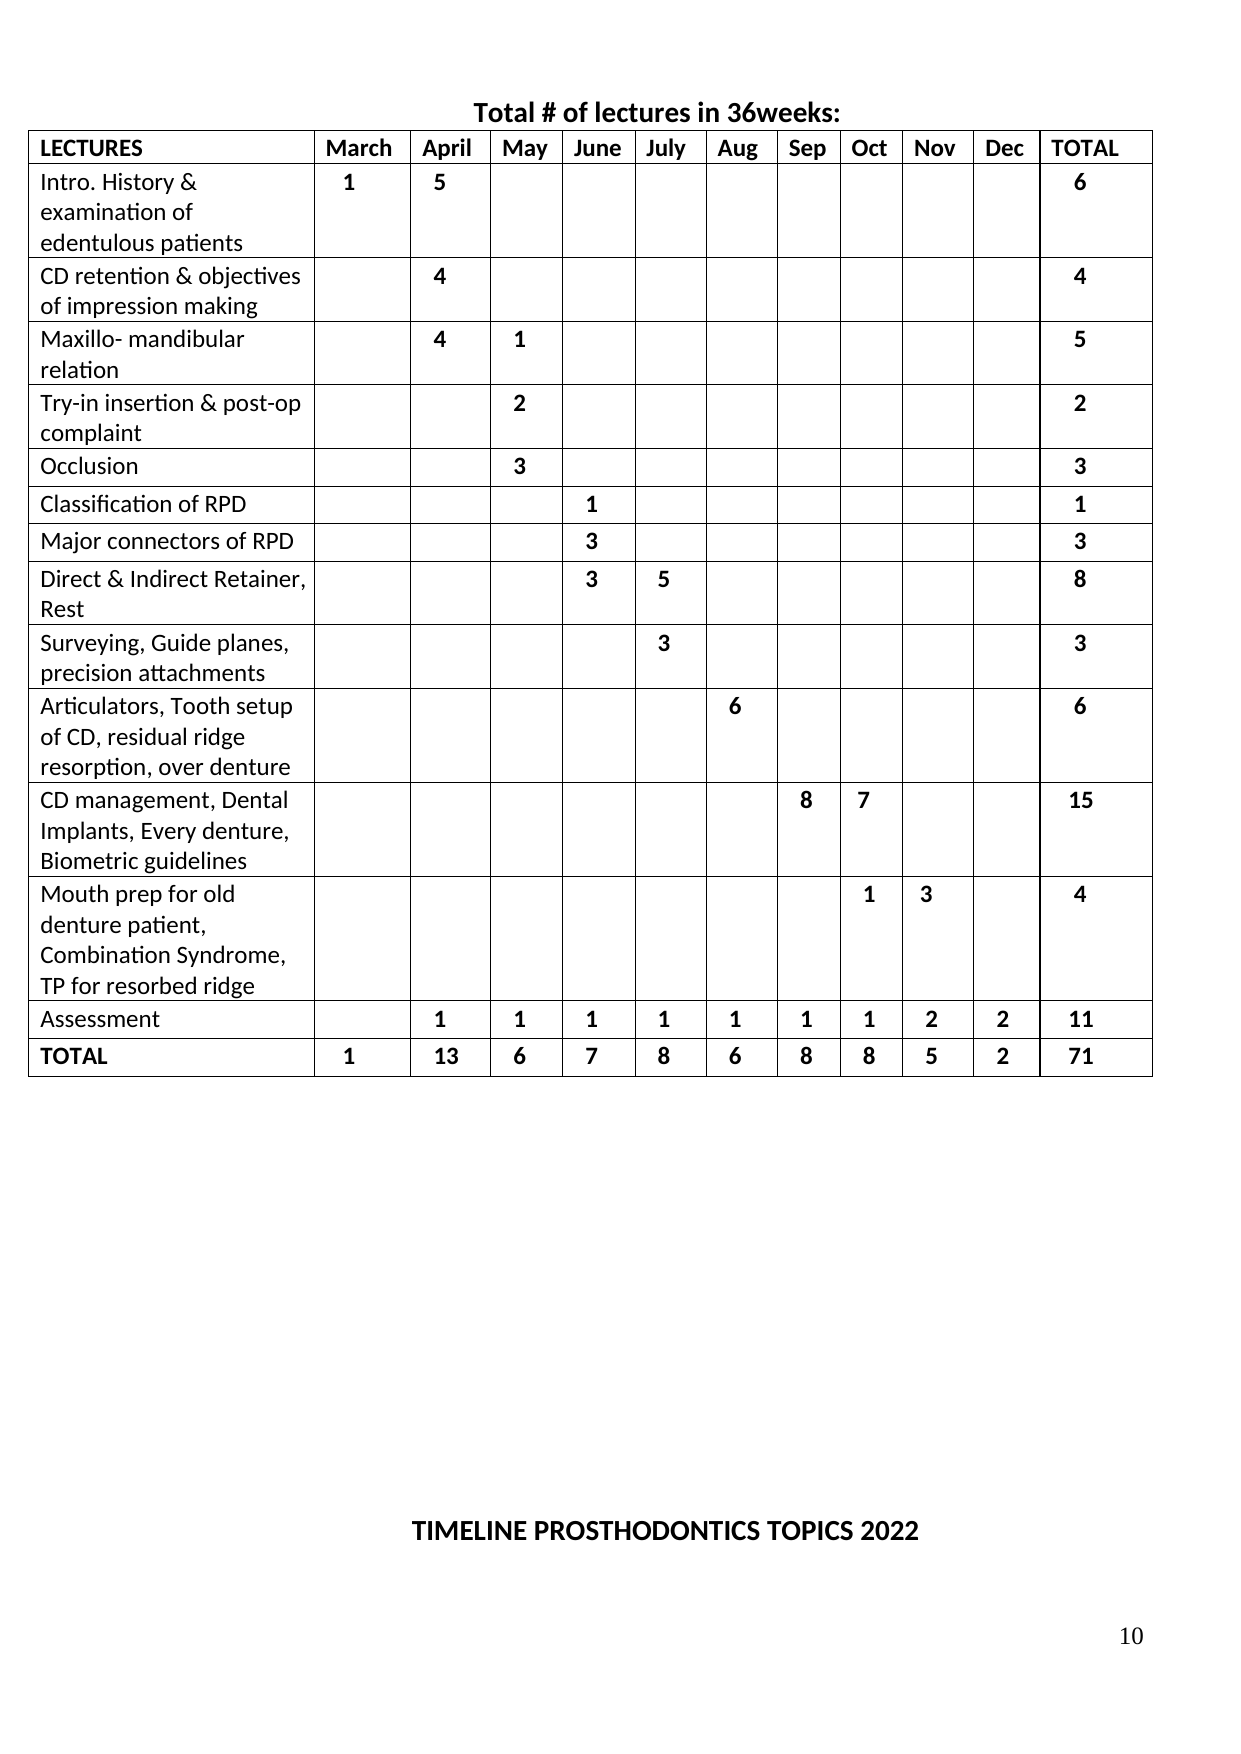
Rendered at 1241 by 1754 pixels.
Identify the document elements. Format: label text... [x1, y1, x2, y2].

table_cell [315, 689, 410, 782]
table_cell [636, 449, 706, 486]
table_cell 1 [563, 487, 635, 523]
table_cell 8 [636, 1039, 706, 1076]
table_cell [974, 689, 1039, 782]
table_cell 8 [778, 1039, 840, 1076]
table_cell Major connectors of RPD [29, 524, 314, 561]
table_cell 3 [563, 562, 635, 624]
table_cell 3 [491, 449, 562, 486]
table_cell [707, 524, 777, 561]
table_cell 7 [841, 783, 902, 876]
table_cell 7 [563, 1039, 635, 1076]
table_cell [411, 625, 490, 688]
table_cell [491, 524, 562, 561]
table_cell [707, 322, 777, 384]
table_header Aug [707, 131, 777, 163]
table_cell [841, 449, 902, 486]
table_cell [974, 449, 1039, 486]
table_cell [563, 164, 635, 257]
table_cell [841, 562, 902, 624]
table_cell 5 [903, 1039, 973, 1076]
table_cell 5 [1041, 322, 1152, 384]
table_cell Occlusion [29, 449, 314, 486]
table_cell [491, 487, 562, 523]
table_cell [636, 783, 706, 876]
table_cell [411, 524, 490, 561]
table_cell [315, 562, 410, 624]
table_cell [636, 322, 706, 384]
table_cell 4 [411, 322, 490, 384]
table_header Oct [841, 131, 902, 163]
table_cell [636, 385, 706, 448]
table_cell 3 [636, 625, 706, 688]
table_cell [841, 487, 902, 523]
table_cell [411, 783, 490, 876]
table_cell [903, 164, 973, 257]
table_cell [563, 385, 635, 448]
table_cell Maxillo- mandibular relation [29, 322, 314, 384]
table_header April [411, 131, 490, 163]
table_cell [903, 258, 973, 321]
table_cell [563, 322, 635, 384]
table_cell 1 [636, 1001, 706, 1038]
table_cell [841, 689, 902, 782]
table_cell [563, 449, 635, 486]
table_cell [491, 625, 562, 688]
table_header July [636, 131, 706, 163]
table_cell 5 [411, 164, 490, 257]
table_cell [411, 487, 490, 523]
table_cell [315, 877, 410, 1000]
table_cell [903, 487, 973, 523]
table_cell [491, 783, 562, 876]
table_cell [841, 385, 902, 448]
table_cell [707, 487, 777, 523]
table_cell [315, 1001, 410, 1038]
table_cell [315, 258, 410, 321]
table_header LECTURES [29, 131, 314, 163]
table_cell [974, 487, 1039, 523]
table_cell [707, 877, 777, 1000]
table_header TOTAL [1041, 131, 1152, 163]
table_cell 8 [841, 1039, 902, 1076]
table_cell [315, 487, 410, 523]
table_cell [974, 322, 1039, 384]
table_cell [491, 689, 562, 782]
table_cell Surveying, Guide planes, precision attachments [29, 625, 314, 688]
table_cell [636, 524, 706, 561]
table_cell 3 [903, 877, 973, 1000]
table_cell [563, 258, 635, 321]
table_cell 1 [411, 1001, 490, 1038]
table_cell [315, 449, 410, 486]
table_cell [636, 258, 706, 321]
table_cell [411, 877, 490, 1000]
table_header Nov [903, 131, 973, 163]
text Total # of lectures in 36weeks: [233, 94, 1081, 130]
table_cell [707, 164, 777, 257]
table_cell 8 [778, 783, 840, 876]
table_cell [491, 164, 562, 257]
table_cell [903, 322, 973, 384]
table_cell 13 [411, 1039, 490, 1076]
table_cell [563, 877, 635, 1000]
table_cell [707, 258, 777, 321]
table_cell 71 [1041, 1039, 1152, 1076]
table_cell [903, 625, 973, 688]
table_cell [841, 625, 902, 688]
table_cell Articulators, Tooth setup of CD, residual ridge resorption, over denture [29, 689, 314, 782]
table_cell 3 [563, 524, 635, 561]
table_cell 2 [974, 1039, 1039, 1076]
table_cell [707, 449, 777, 486]
table_cell [974, 258, 1039, 321]
table_header May [491, 131, 562, 163]
table_cell [411, 385, 490, 448]
table_cell 6 [707, 689, 777, 782]
table_cell [841, 258, 902, 321]
table_header June [563, 131, 635, 163]
table_cell [974, 385, 1039, 448]
table_cell [778, 322, 840, 384]
text TIMELINE PROSTHODONTICS TOPICS 2022 [187, 1512, 1144, 1548]
table_cell 1 [841, 877, 902, 1000]
table_cell 3 [1041, 524, 1152, 561]
table_cell [707, 385, 777, 448]
table_cell [841, 164, 902, 257]
table_cell [315, 625, 410, 688]
table_cell 2 [1041, 385, 1152, 448]
table_cell [491, 562, 562, 624]
table_cell [315, 385, 410, 448]
table_cell 15 [1041, 783, 1152, 876]
table_cell [411, 689, 490, 782]
table_cell [636, 487, 706, 523]
table_cell [974, 164, 1039, 257]
table_cell Mouth prep for old denture patient, Combination Syndrome, TP for resorbed ridge [29, 877, 314, 1000]
table_cell [636, 689, 706, 782]
table_cell [778, 449, 840, 486]
table_cell 6 [707, 1039, 777, 1076]
table_cell 1 [707, 1001, 777, 1038]
table_cell 1 [563, 1001, 635, 1038]
table_cell [315, 783, 410, 876]
table_cell 1 [491, 1001, 562, 1038]
table_cell [903, 524, 973, 561]
table_cell [974, 524, 1039, 561]
table_cell 4 [411, 258, 490, 321]
table_cell [903, 449, 973, 486]
table_cell 4 [1041, 258, 1152, 321]
table_cell [778, 487, 840, 523]
table_cell 11 [1041, 1001, 1152, 1038]
table_cell CD retention & objectives of impression making [29, 258, 314, 321]
table_cell [903, 385, 973, 448]
table_cell 1 [315, 1039, 410, 1076]
table_cell [841, 524, 902, 561]
table_cell 1 [491, 322, 562, 384]
table_cell [841, 322, 902, 384]
table_cell 6 [491, 1039, 562, 1076]
table_cell Try-in insertion & post-op complaint [29, 385, 314, 448]
table_cell Assessment [29, 1001, 314, 1038]
table_cell [903, 689, 973, 782]
table_cell 1 [841, 1001, 902, 1038]
table_cell [778, 877, 840, 1000]
table_cell Classification of RPD [29, 487, 314, 523]
table_cell [315, 322, 410, 384]
table_cell [778, 524, 840, 561]
table_cell 6 [1041, 164, 1152, 257]
table_cell [563, 689, 635, 782]
table_cell [778, 625, 840, 688]
table_header March [315, 131, 410, 163]
table_cell [778, 385, 840, 448]
table_cell [974, 877, 1039, 1000]
table_cell CD management, Dental Implants, Every denture, Biometric guidelines [29, 783, 314, 876]
table_cell [778, 689, 840, 782]
table_cell 2 [491, 385, 562, 448]
table_cell [707, 783, 777, 876]
table_cell [974, 625, 1039, 688]
table_cell [491, 877, 562, 1000]
table_cell [563, 625, 635, 688]
table_cell [778, 562, 840, 624]
table_cell [778, 164, 840, 257]
table_cell 1 [315, 164, 410, 257]
table_cell [491, 258, 562, 321]
table_cell [636, 877, 706, 1000]
table_cell 5 [636, 562, 706, 624]
table_cell 2 [974, 1001, 1039, 1038]
table_cell [411, 562, 490, 624]
table_cell 1 [778, 1001, 840, 1038]
table_header Sep [778, 131, 840, 163]
table_cell TOTAL [29, 1039, 314, 1076]
table_cell [563, 783, 635, 876]
table_cell [315, 524, 410, 561]
table_cell 3 [1041, 625, 1152, 688]
table_cell [636, 164, 706, 257]
table_cell 1 [1041, 487, 1152, 523]
table_cell [974, 783, 1039, 876]
table_cell 2 [903, 1001, 973, 1038]
table_cell [903, 783, 973, 876]
table_cell [974, 562, 1039, 624]
table_cell [903, 562, 973, 624]
table_cell [707, 625, 777, 688]
table_cell 4 [1041, 877, 1152, 1000]
table_cell [411, 449, 490, 486]
table_cell 8 [1041, 562, 1152, 624]
table_cell Intro. History & examination of edentulous patients [29, 164, 314, 257]
table_header Dec [974, 131, 1039, 163]
table_cell 6 [1041, 689, 1152, 782]
table_cell 3 [1041, 449, 1152, 486]
table_cell [707, 562, 777, 624]
table_cell [778, 258, 840, 321]
table_cell Direct & Indirect Retainer, Rest [29, 562, 314, 624]
